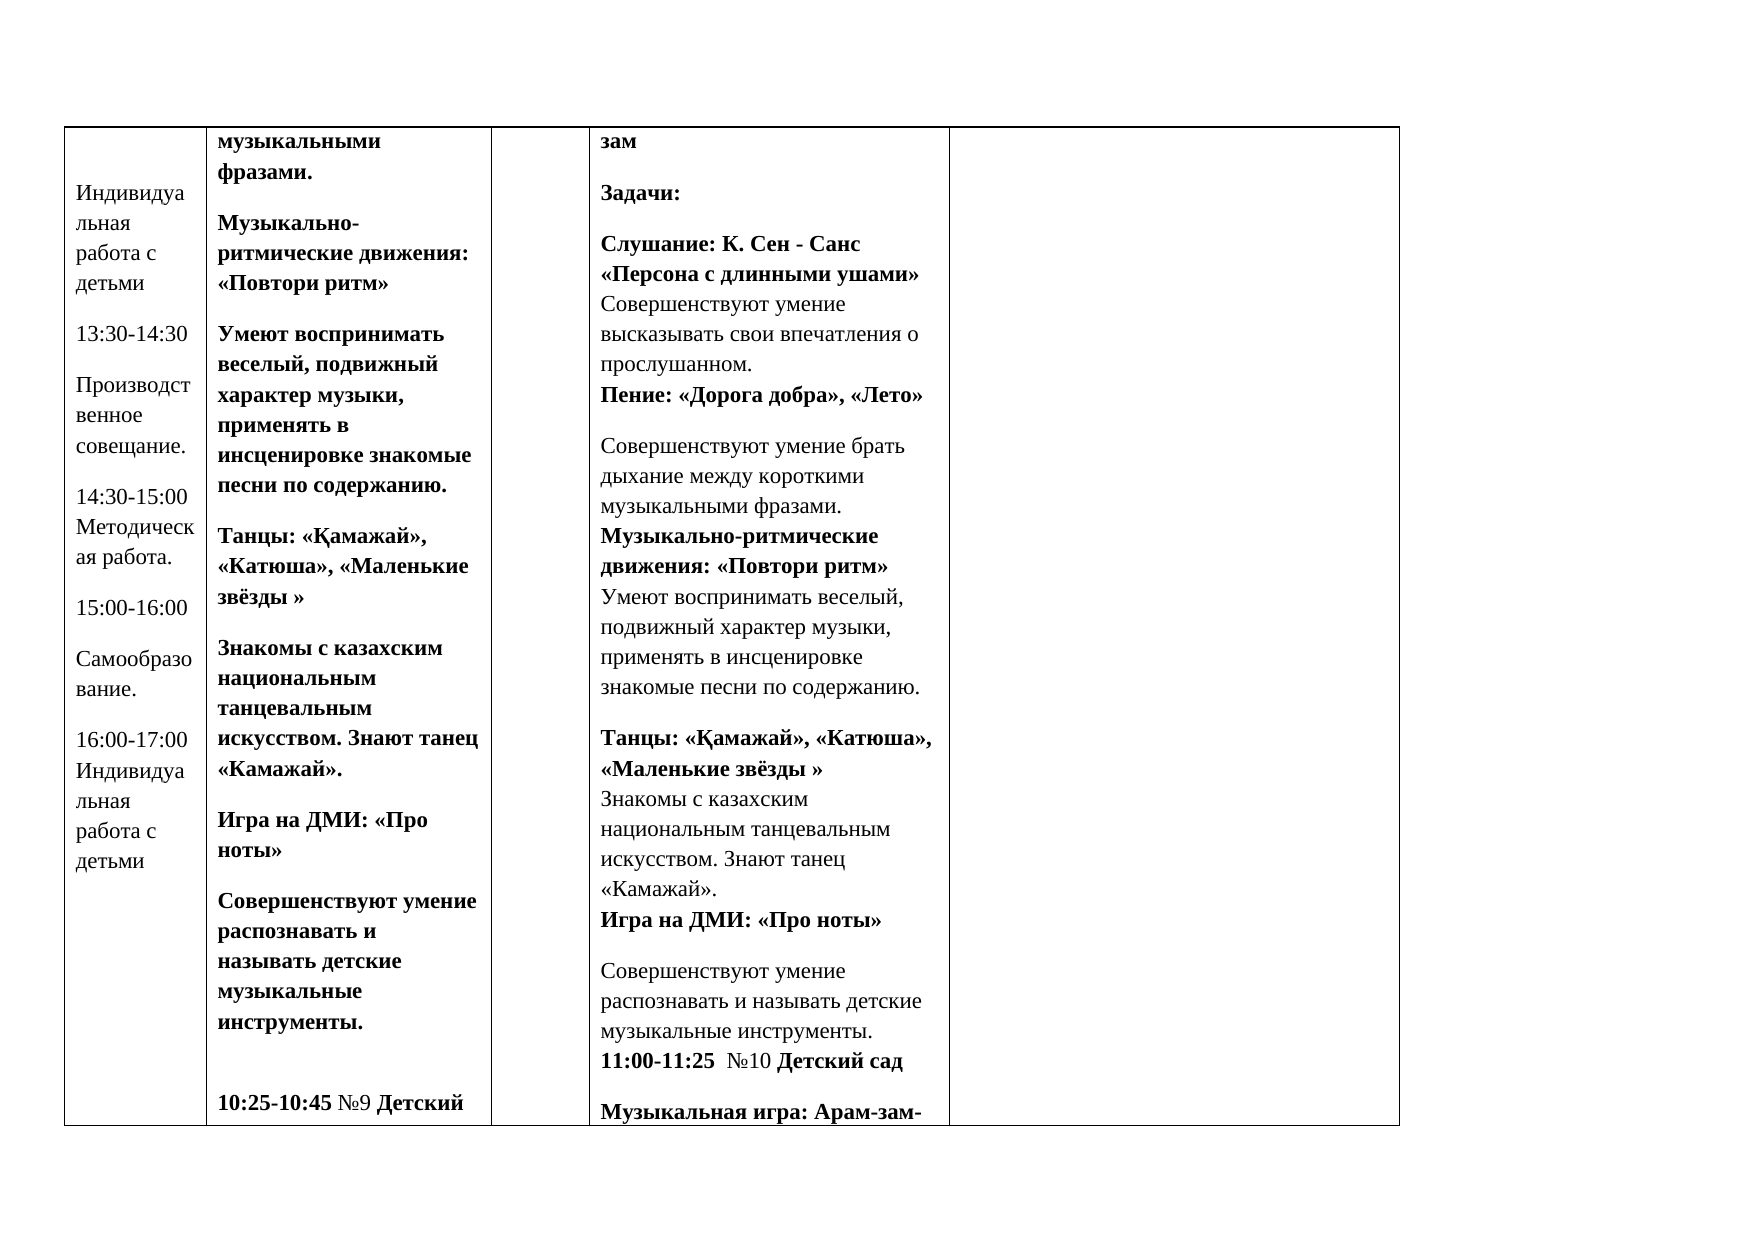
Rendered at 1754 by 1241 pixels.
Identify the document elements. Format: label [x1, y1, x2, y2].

table_cell [65, 128, 206, 1125]
table_cell [207, 128, 491, 1125]
table_cell [492, 128, 589, 1125]
table_cell [950, 128, 1399, 1125]
table_cell [590, 128, 949, 1125]
